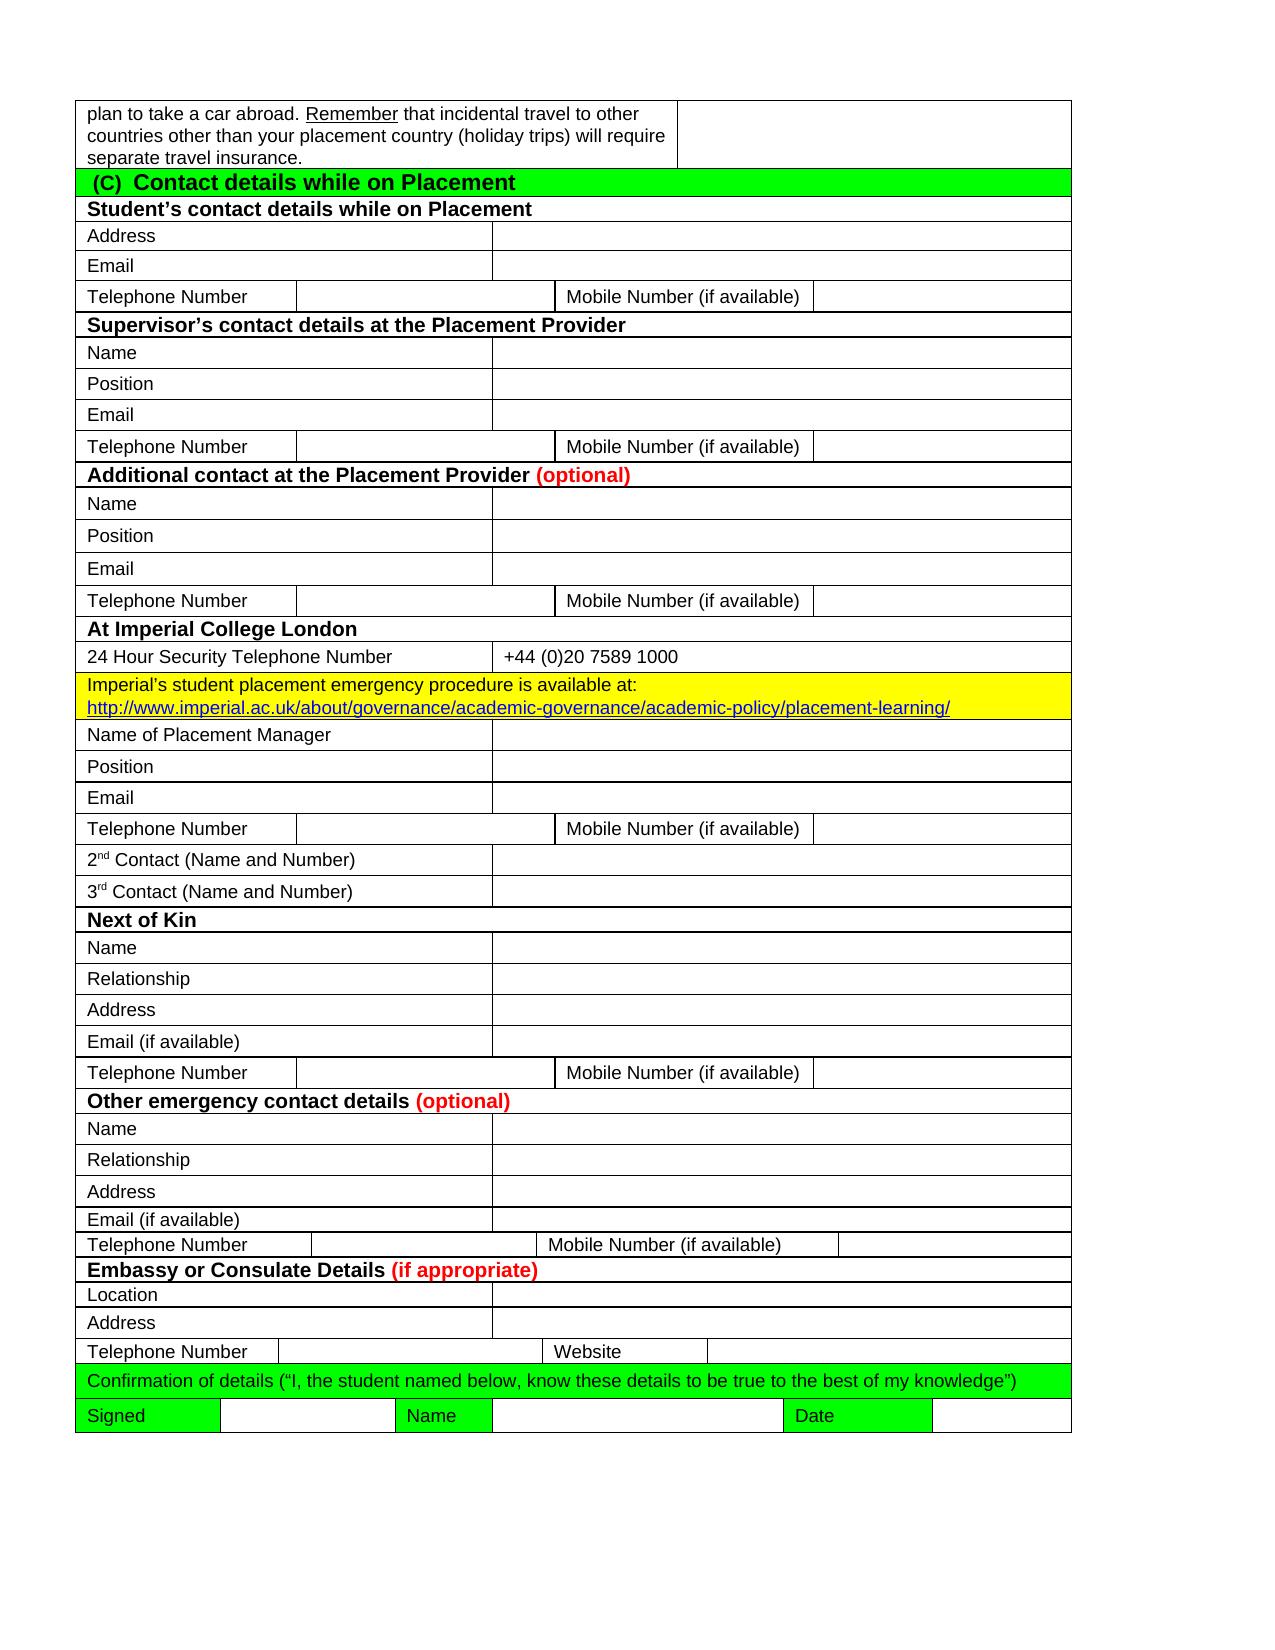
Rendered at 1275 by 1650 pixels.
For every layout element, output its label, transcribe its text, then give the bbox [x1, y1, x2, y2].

table_cell [279, 1339, 542, 1363]
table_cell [678, 101, 1071, 168]
table_cell [493, 222, 1071, 250]
table_cell Relationship [76, 964, 492, 994]
table_cell Name [76, 933, 492, 963]
table_cell [493, 720, 1071, 750]
table_cell Signed [76, 1399, 220, 1432]
table_cell Mobile Number (if available) [556, 586, 813, 616]
table_cell [493, 1026, 1071, 1056]
table_cell Additional contact at the Placement Provider (optional) [76, 463, 1071, 486]
table_cell Mobile Number (if available) [537, 1233, 838, 1256]
table_cell Mobile Number (if available) [556, 281, 813, 311]
table_cell 2nd Contact (Name and Number) [76, 845, 492, 875]
table_cell [493, 751, 1071, 781]
table_cell [708, 1339, 1071, 1363]
table_cell Supervisor’s contact details at the Placement Provider [76, 313, 1071, 336]
table_cell [493, 1145, 1071, 1175]
table_cell Other emergency contact details (optional) [76, 1089, 1071, 1113]
table_cell Imperial’s student placement emergency procedure is available at: http://www.imperial.ac.uk/about/governance/academic-governance/academic-policy/placement-learning/ [76, 673, 1071, 719]
table_cell [493, 520, 1071, 552]
table_cell [493, 553, 1071, 585]
table_cell (C) Contact details while on Placement [76, 169, 1071, 196]
table_cell [297, 431, 554, 461]
table_cell Date [784, 1399, 932, 1432]
table_cell Email [76, 400, 492, 430]
table_cell [493, 488, 1071, 519]
table_cell Telephone Number [76, 281, 296, 311]
table_cell [297, 1058, 554, 1088]
table_cell Name [396, 1399, 492, 1432]
table_cell Address [76, 1308, 492, 1338]
table_cell [493, 400, 1071, 430]
table_cell Mobile Number (if available) [556, 431, 813, 461]
table_cell Telephone Number [76, 431, 296, 461]
table_cell [814, 1058, 1071, 1088]
table_cell Position [76, 369, 492, 399]
table_cell Name [76, 488, 492, 519]
table_cell [493, 1308, 1071, 1338]
table_cell Relationship [76, 1145, 492, 1175]
table_cell [493, 783, 1071, 813]
table_cell 24 Hour Security Telephone Number [76, 642, 492, 672]
table_cell Name [76, 1114, 492, 1144]
table_cell Email [76, 553, 492, 585]
table_cell [814, 431, 1071, 461]
table_cell Telephone Number [76, 814, 296, 844]
table_cell [493, 1114, 1071, 1144]
table_cell Telephone Number [76, 586, 296, 616]
table_cell 3rd Contact (Name and Number) [76, 876, 492, 906]
table_cell [493, 845, 1071, 875]
table_cell [297, 586, 554, 616]
table_cell Email (if available) [76, 1026, 492, 1056]
table_cell +44 (0)20 7589 1000 [493, 642, 1071, 672]
table_cell [493, 964, 1071, 994]
table_cell Confirmation of details (“I, the student named below, know these details to be true to the best of my knowledge”) [76, 1364, 1071, 1398]
table_cell [493, 933, 1071, 963]
table_cell [493, 1283, 1071, 1306]
table_cell [493, 1176, 1071, 1206]
table_cell [814, 586, 1071, 616]
table_cell [221, 1399, 395, 1432]
table_cell Student’s contact details while on Placement [76, 197, 1071, 221]
table_cell Telephone Number [76, 1058, 296, 1088]
table_cell [312, 1233, 536, 1256]
table_cell Telephone Number [76, 1339, 278, 1363]
table_cell [297, 281, 554, 311]
table_cell Location [76, 1283, 492, 1306]
table_cell Telephone Number [76, 1233, 311, 1256]
table_cell Email [76, 251, 492, 280]
table_cell Position [76, 751, 492, 781]
table_cell [814, 281, 1071, 311]
table_cell [297, 814, 554, 844]
table_cell [493, 876, 1071, 906]
table_cell Website [543, 1339, 707, 1363]
table_cell [493, 995, 1071, 1025]
table_cell [933, 1399, 1071, 1432]
table_cell Name [76, 338, 492, 368]
table_cell Position [76, 520, 492, 552]
table_cell [493, 1208, 1071, 1231]
table_cell [493, 338, 1071, 368]
table_cell [493, 369, 1071, 399]
table_cell Next of Kin [76, 908, 1071, 931]
table_cell Name of Placement Manager [76, 720, 492, 750]
table_cell [493, 1399, 783, 1432]
table_cell Address [76, 1176, 492, 1206]
table_cell Embassy or Consulate Details (if appropriate) [76, 1258, 1071, 1281]
table_cell [814, 814, 1071, 844]
table_cell Mobile Number (if available) [556, 1058, 813, 1088]
table_cell Email [76, 783, 492, 813]
table_cell Address [76, 222, 492, 250]
table_cell Address [76, 995, 492, 1025]
table_cell Email (if available) [76, 1208, 492, 1231]
table_cell [493, 251, 1071, 280]
table_cell [839, 1233, 1071, 1256]
table_cell At Imperial College London [76, 617, 1071, 641]
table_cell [76, 101, 677, 168]
table_cell Mobile Number (if available) [556, 814, 813, 844]
